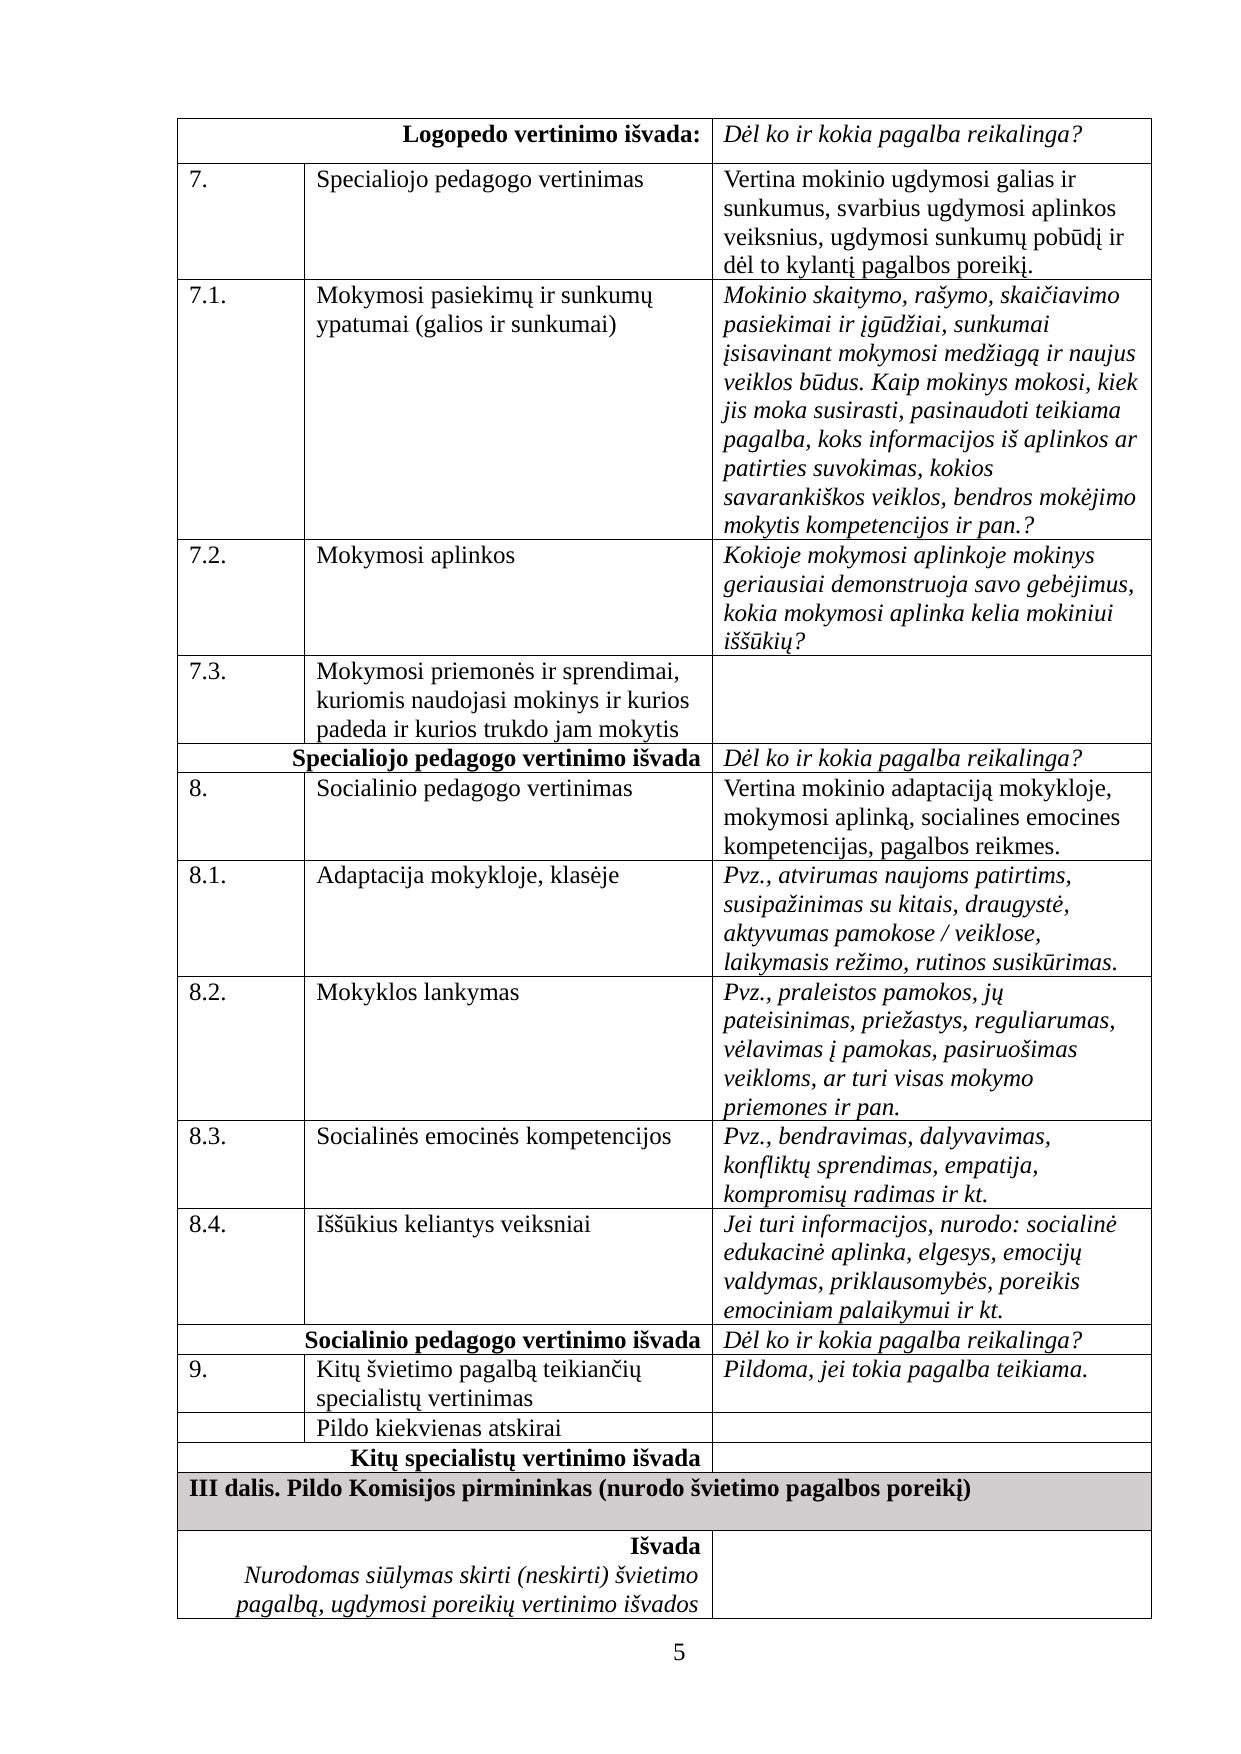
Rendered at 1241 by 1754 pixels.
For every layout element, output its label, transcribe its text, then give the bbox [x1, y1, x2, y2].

table_cell Socialinės emocinės kompetencijos [305, 1121, 712, 1208]
table_cell Socialinio pedagogo vertinimo išvada [178, 1325, 712, 1353]
table_cell 8. [178, 773, 304, 859]
table_cell [713, 656, 1151, 742]
table_cell Pvz., atvirumas naujoms patirtims, susipažinimas su kitais, draugystė, aktyvumas pamokose / veiklose, laikymasis režimo, rutinos susikūrimas. [713, 861, 1151, 976]
table_cell Iššūkius keliantys veiksniai [305, 1209, 712, 1324]
table_cell [178, 1413, 304, 1442]
table_cell 8.2. [178, 977, 304, 1120]
table_cell Mokinio skaitymo, rašymo, skaičiavimo pasiekimai ir įgūdžiai, sunkumai įsisavinant mokymosi medžiagą ir naujus veiklos būdus. Kaip mokinys mokosi, kiek jis moka susirasti, pasinaudoti teikiama pagalba, koks informacijos iš aplinkos ar patirties suvokimas, kokios savarankiškos veiklos, bendros mokėjimo mokytis kompetencijos ir pan.? [713, 280, 1151, 539]
table_cell Kokioje mokymosi aplinkoje mokinys geriausiai demonstruoja savo gebėjimus, kokia mokymosi aplinka kelia mokiniui iššūkių? [713, 540, 1151, 655]
table_cell Kitų švietimo pagalbą teikiančių specialistų vertinimas [305, 1355, 712, 1412]
table_cell Vertina mokinio adaptaciją mokykloje, mokymosi aplinką, socialines emocines kompetencijas, pagalbos reikmes. [713, 773, 1151, 859]
table_cell 8.4. [178, 1209, 304, 1324]
table_cell 7.1. [178, 280, 304, 539]
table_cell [178, 1531, 712, 1617]
table_cell 8.3. [178, 1121, 304, 1208]
table_cell 7.2. [178, 540, 304, 655]
table_cell 7. [178, 164, 304, 279]
table_cell Mokymosi priemonės ir sprendimai, kuriomis naudojasi mokinys ir kurios padeda ir kurios trukdo jam mokytis [305, 656, 712, 742]
table_cell Pvz., praleistos pamokos, jų pateisinimas, priežastys, reguliarumas, vėlavimas į pamokas, pasiruošimas veikloms, ar turi visas mokymo priemones ir pan. [713, 977, 1151, 1120]
table_cell Dėl ko ir kokia pagalba reikalinga? [713, 744, 1151, 772]
table_cell 7.3. [178, 656, 304, 742]
table_cell [713, 1413, 1151, 1442]
table_cell 8.1. [178, 861, 304, 976]
table_cell Vertina mokinio ugdymosi galias ir sunkumus, svarbius ugdymosi aplinkos veiksnius, ugdymosi sunkumų pobūdį ir dėl to kylantį pagalbos poreikį. [713, 164, 1151, 279]
table_cell Pildo kiekvienas atskirai [305, 1413, 712, 1442]
table_cell 9. [178, 1355, 304, 1412]
table_cell Dėl ko ir kokia pagalba reikalinga? [713, 119, 1151, 163]
table_cell Specialiojo pedagogo vertinimas [305, 164, 712, 279]
table_cell Adaptacija mokykloje, klasėje [305, 861, 712, 976]
table_cell Pildoma, jei tokia pagalba teikiama. [713, 1355, 1151, 1412]
table_cell III dalis. Pildo Komisijos pirmininkas (nurodo švietimo pagalbos poreikį) [178, 1473, 1151, 1530]
table_cell Mokymosi aplinkos [305, 540, 712, 655]
table_cell [713, 1443, 1151, 1472]
table_cell Logopedo vertinimo išvada: [178, 119, 712, 163]
table_cell Dėl ko ir kokia pagalba reikalinga? [713, 1325, 1151, 1353]
table_cell Pvz., bendravimas, dalyvavimas, konfliktų sprendimas, empatija, kompromisų radimas ir kt. [713, 1121, 1151, 1208]
table_cell [713, 1531, 1151, 1617]
table_cell Jei turi informacijos, nurodo: socialinė edukacinė aplinka, elgesys, emocijų valdymas, priklausomybės, poreikis emociniam palaikymui ir kt. [713, 1209, 1151, 1324]
table_cell Kitų specialistų vertinimo išvada [178, 1443, 712, 1472]
table_cell Socialinio pedagogo vertinimas [305, 773, 712, 859]
table_cell Mokyklos lankymas [305, 977, 712, 1120]
table_cell Mokymosi pasiekimų ir sunkumų ypatumai (galios ir sunkumai) [305, 280, 712, 539]
table_cell Specialiojo pedagogo vertinimo išvada [178, 744, 712, 772]
